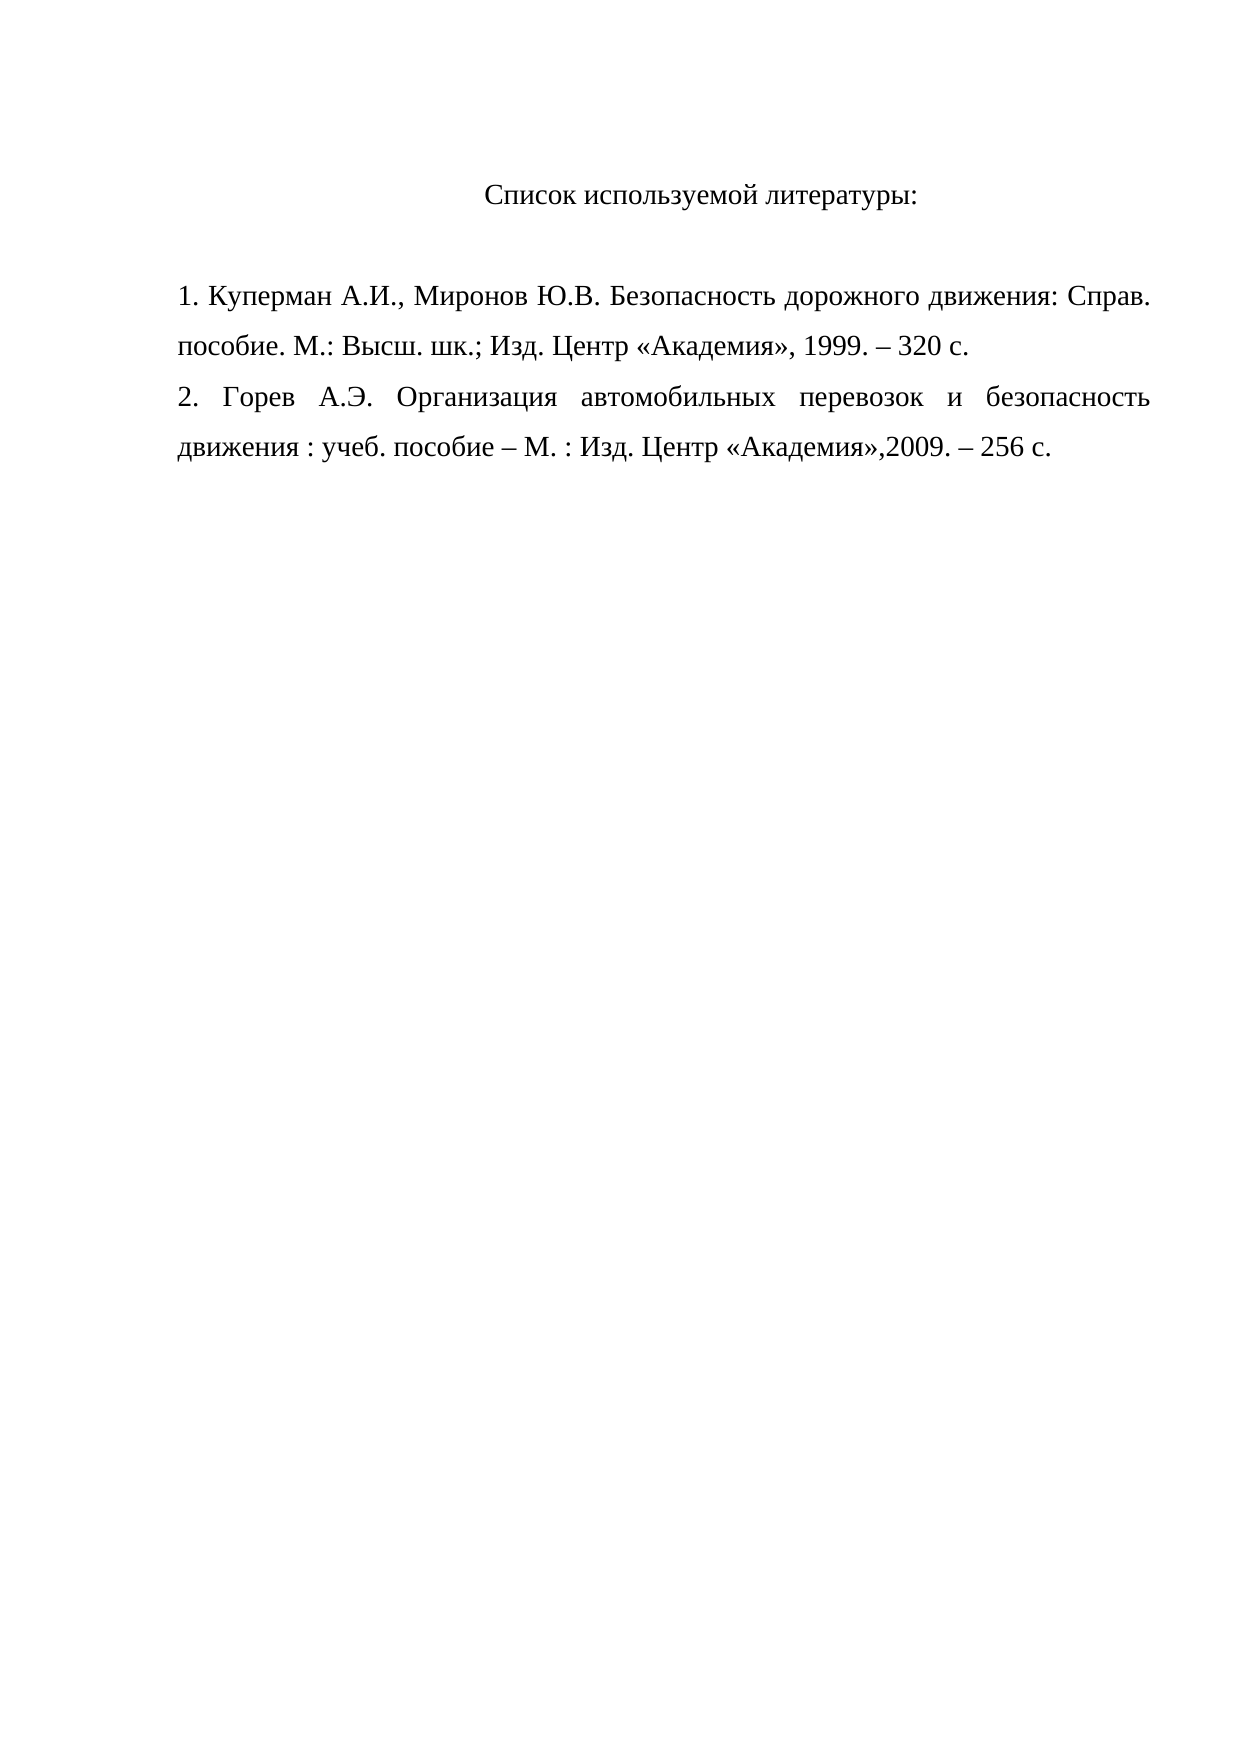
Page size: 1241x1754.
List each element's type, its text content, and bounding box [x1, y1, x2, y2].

text Список используемой литературы: [177, 177, 1152, 211]
text 1. Куперман А.И., Миронов Ю.В. Безопасность дорожного движения: Справ. пособие. М.: Высш. шк.; Изд. Центр «Академия», 1999. – 320 с. [177, 278, 1152, 362]
text 2. Горев А.Э. Организация автомобильных перевозок и безопасность движения : учеб. пособие – М. : Изд. Центр «Академия»,2009. – 256 с. [177, 379, 1152, 463]
